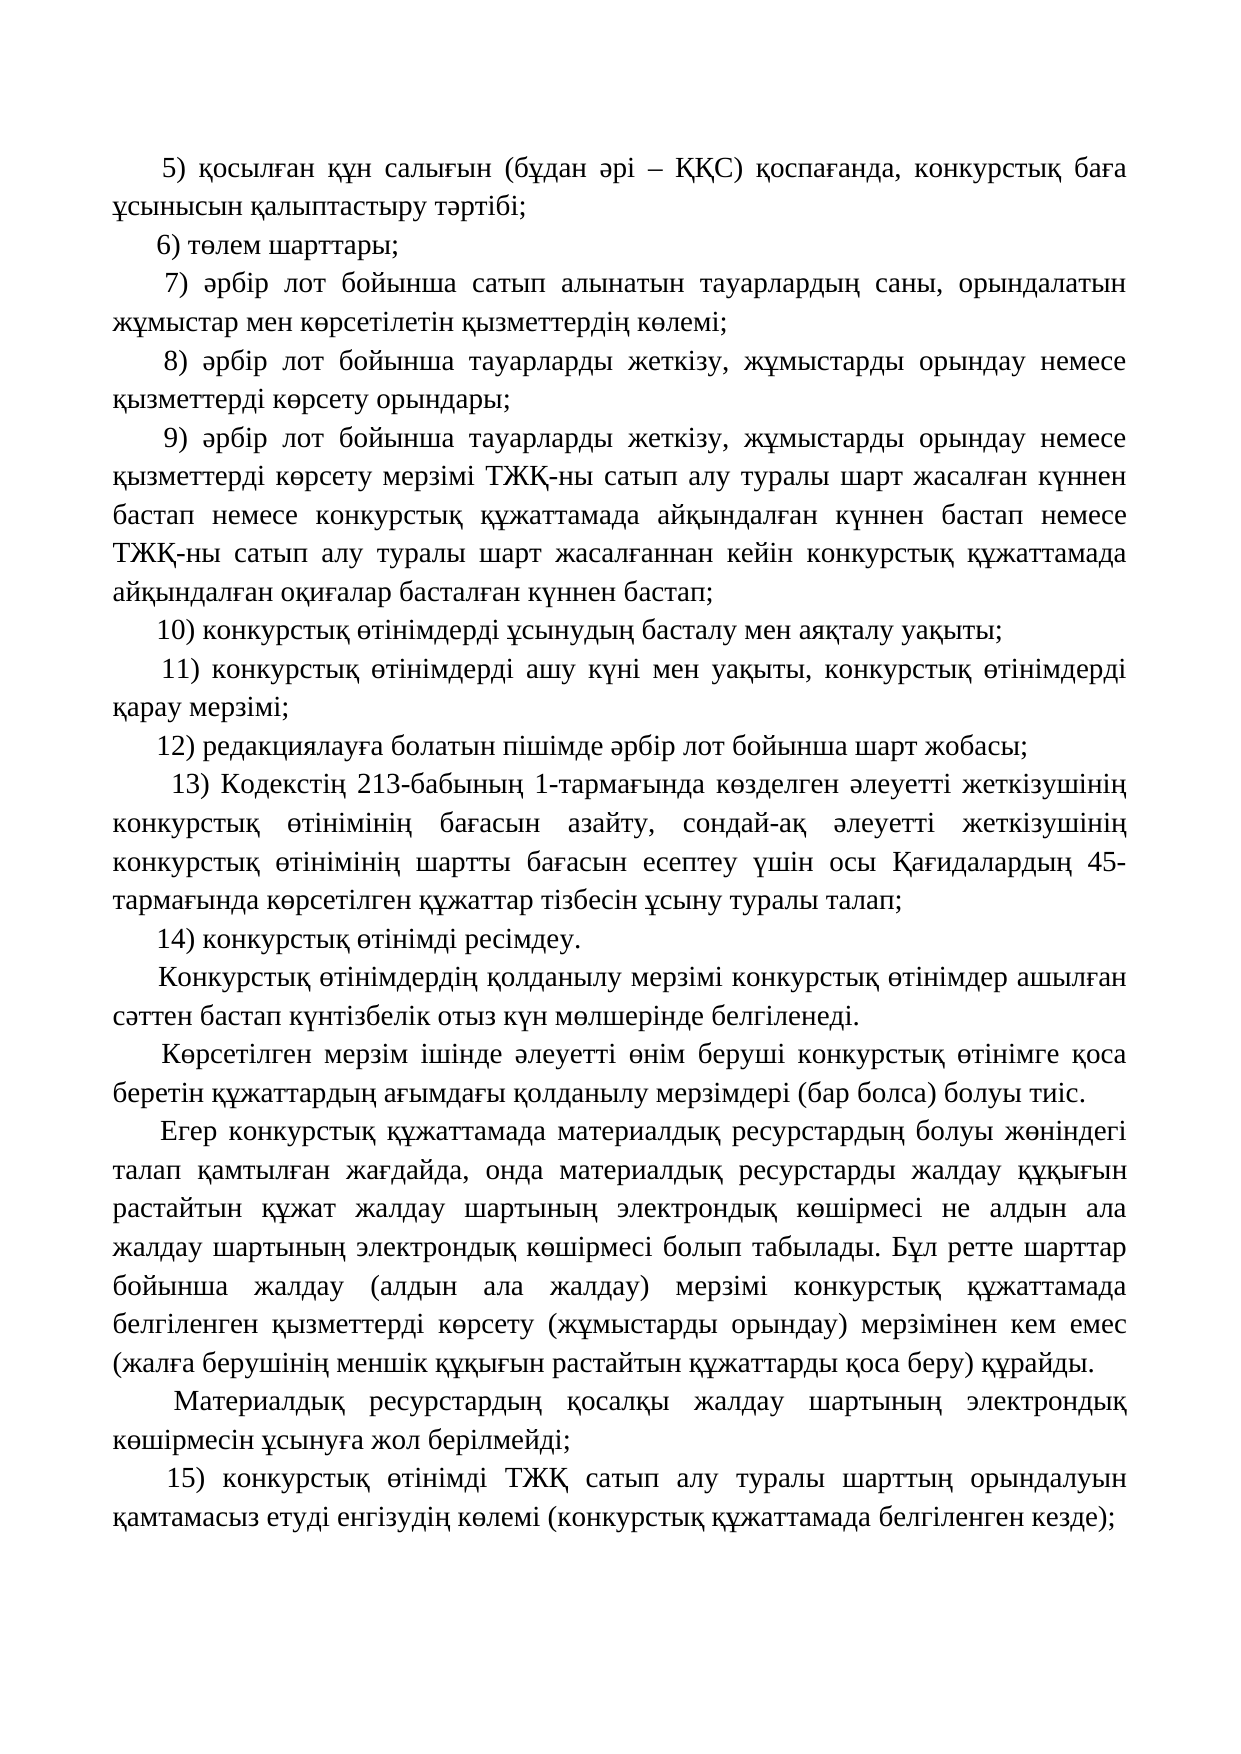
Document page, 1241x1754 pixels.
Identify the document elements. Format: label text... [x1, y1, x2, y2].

text 6) төлем шарттары; [112, 227, 1128, 261]
text 12) редакциялауға болатын пішімде әрбір лот бойынша шарт жобасы; [112, 728, 1128, 762]
text Конкурстық өтінімдердің қолданылу мерзімі конкурстық өтінімдер ашылған сәттен бастап күнтізбелік отыз күн мөлшерінде белгіленеді. [112, 959, 1128, 1031]
text 7) әрбір лот бойынша сатып алынатын тауарлардың саны, орындалатын жұмыстар мен көрсетілетін қызметтердің көлемі; [112, 266, 1128, 338]
text Материалдық ресурстардың қосалқы жалдау шартының электрондық көшірмесін ұсынуға жол берілмейді; [112, 1383, 1128, 1455]
text Егер конкурстық құжаттамада материалдық ресурстардың болуы жөніндегі талап қамтылған жағдайда, онда материалдық ресурстарды жалдау құқығын растайтын құжат жалдау шартының электрондық көшірмесі не алдын ала жалдау шартының электрондық көшірмесі болып табылады. Бұл ретте шарттар бойынша жалдау (алдын ала жалдау) мерзімі конкурстық құжаттамада белгіленген қызметтерді көрсету (жұмыстарды орындау) мерзімінен кем емес (жалға берушінің меншік құқығын растайтын құжаттарды қоса беру) құрайды. [112, 1113, 1128, 1378]
text 13) Кодекстің 213-бабының 1-тармағында көзделген әлеуетті жеткізушінің конкурстық өтінімінің бағасын азайту, сондай-ақ әлеуетті жеткізушінің конкурстық өтінімінің шартты бағасын есептеу үшін осы Қағидалардың 45-тармағында көрсетілген құжаттар тізбесін ұсыну туралы талап; [112, 767, 1128, 916]
text 5) қосылған құн салығын (бұдан әрі – ҚҚС) қоспағанда, конкурстық баға ұсынысын қалыптастыру тәртібі; [112, 150, 1128, 222]
text 15) конкурстық өтінімді ТЖҚ сатып алу туралы шарттың орындалуын қамтамасыз етуді енгізудің көлемі (конкурстық құжаттамада белгіленген кезде); [112, 1460, 1128, 1532]
text 9) әрбір лот бойынша тауарларды жеткізу, жұмыстарды орындау немесе қызметтерді көрсету мерзімі ТЖҚ-ны сатып алу туралы шарт жасалған күннен бастап немесе конкурстық құжаттамада айқындалған күннен бастап немесе ТЖҚ-ны сатып алу туралы шарт жасалғаннан кейін конкурстық құжаттамада айқындалған оқиғалар басталған күннен бастап; [112, 420, 1128, 607]
text 14) конкурстық өтінімді ресімдеу. [112, 921, 1128, 954]
text Көрсетілген мерзім ішінде әлеуетті өнім беруші конкурстық өтінімге қоса беретін құжаттардың ағымдағы қолданылу мерзімдері (бар болса) болуы тиіс. [112, 1036, 1128, 1108]
text 11) конкурстық өтінімдерді ашу күні мен уақыты, конкурстық өтінімдерді қарау мерзімі; [112, 651, 1128, 723]
text 8) әрбір лот бойынша тауарларды жеткізу, жұмыстарды орындау немесе қызметтерді көрсету орындары; [112, 343, 1128, 415]
text 10) конкурстық өтінімдерді ұсынудың басталу мен аяқталу уақыты; [112, 612, 1128, 646]
